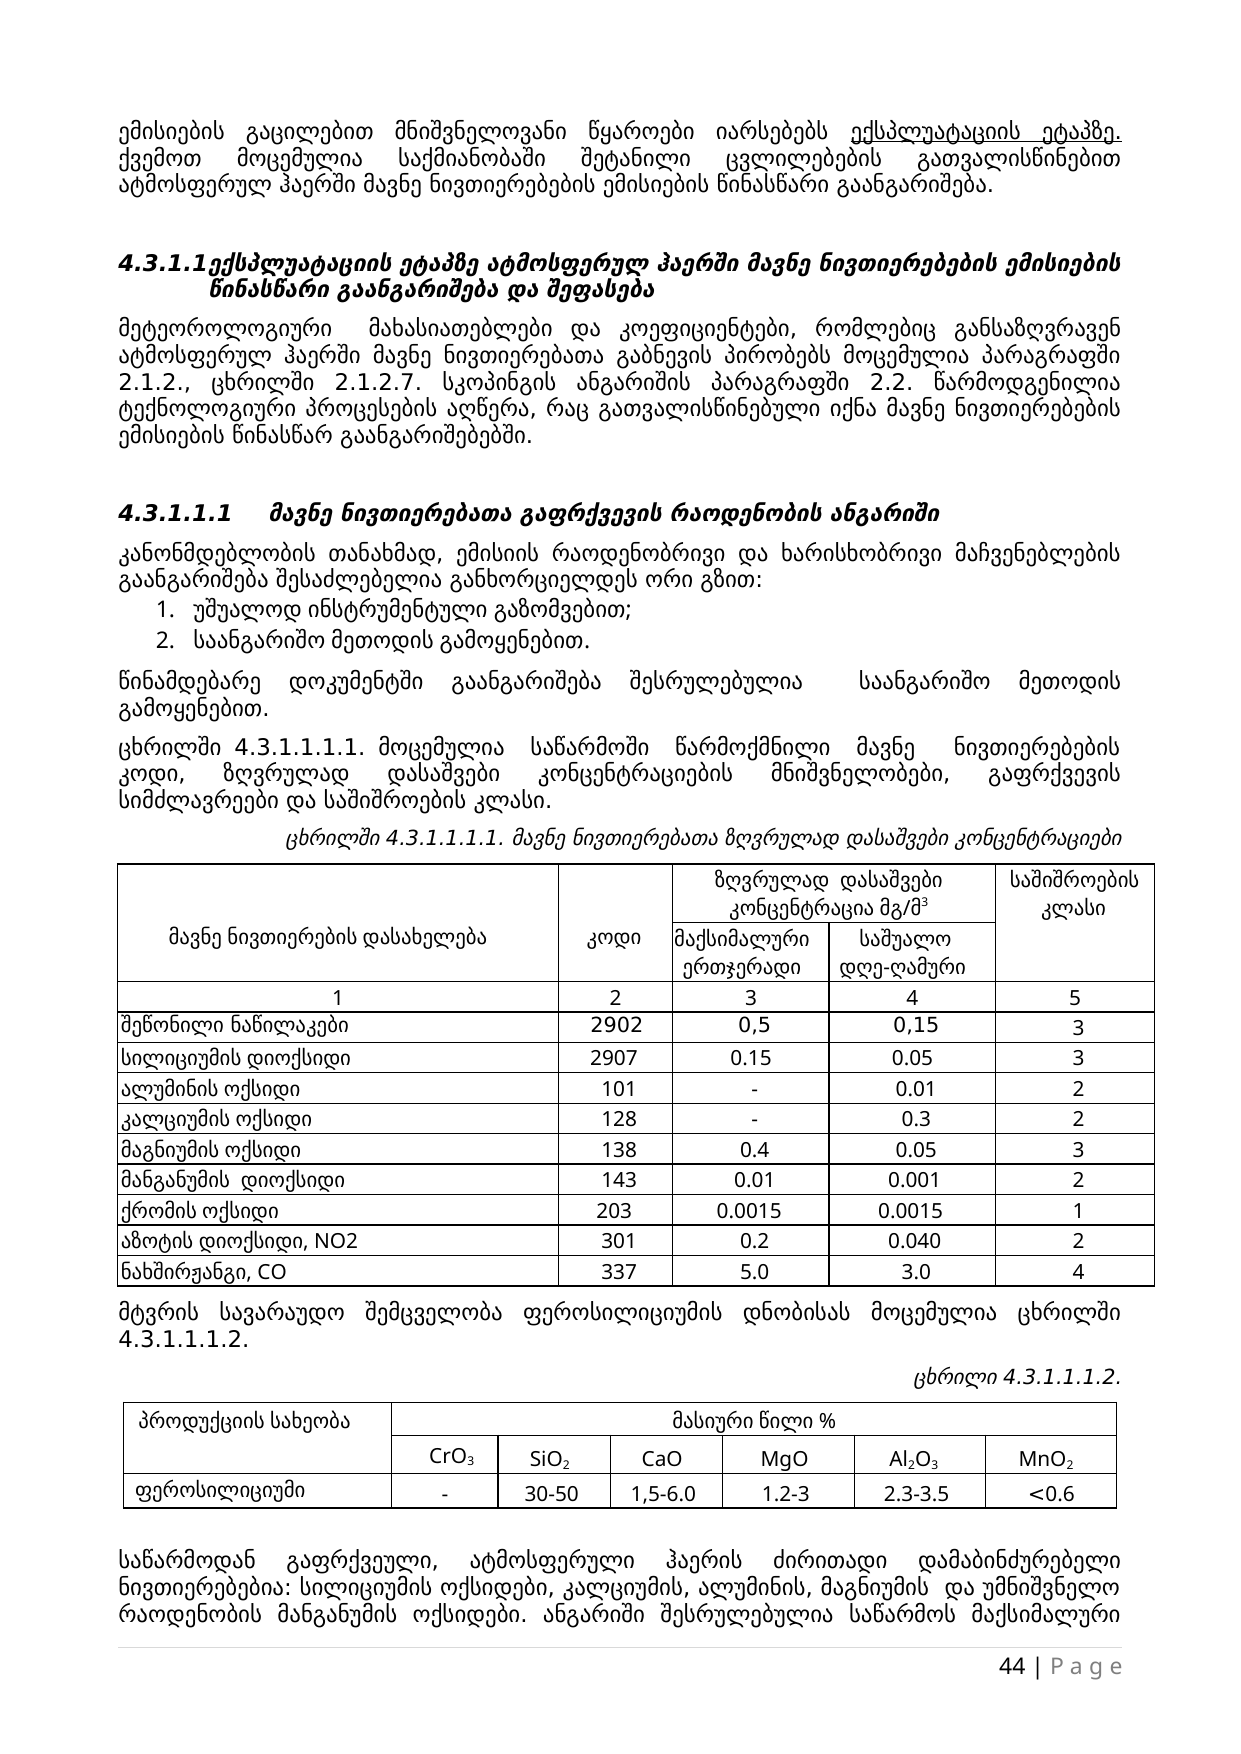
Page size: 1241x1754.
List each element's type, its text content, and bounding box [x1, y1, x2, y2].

table_cell 128 [559, 1104, 672, 1133]
table_cell 101 [559, 1073, 672, 1102]
table_cell 0.040 [830, 1226, 995, 1255]
table_cell CaO [611, 1436, 722, 1473]
text წინამდებარე დოკუმენტში გაანგარიშება შესრულებულია საანგარიშო მეთოდის გამოყენებით. [118, 668, 1122, 721]
text მეტეოროლოგიური მახასიათებლები და კოეფიციენტები, რომლებიც განსაზღვრავენ ატმოსფერულ ჰაერში მავნე ნივთიერებათა გაბნევის პირობებს მოცემულია პარაგრაფში 2.1.2., ცხრილში 2.1.2.7. სკოპინგის ანგარიშის პარაგრაფში 2.2. წარმოდგენილია ტექნოლოგიური პროცესების აღწერა, რაც გათვალისწინებული იქნა მავნე ნივთიერებების ემისიების წინასწარ გაანგარიშებებში. [118, 316, 1122, 449]
table_cell CrO3 [392, 1436, 497, 1473]
table_cell 3 [673, 982, 828, 1011]
table_cell 0.15 [673, 1043, 828, 1072]
table_cell 2 [559, 982, 672, 1011]
table_cell 3 [996, 1043, 1154, 1072]
table_cell ფეროსილიციუმი [124, 1474, 391, 1507]
table_cell მაქსიმალური ერთჯერადი [673, 923, 828, 981]
text კანონმდებლობის თანახმად, ემისიის რაოდენობრივი და ხარისხობრივი მაჩვენებლების გაანგარიშება შესაძლებელია განხორციელდეს ორი გზით: [118, 540, 1122, 593]
table_header პროდუქციის სახეობა [124, 1403, 391, 1473]
table_cell - [673, 1073, 828, 1102]
table_cell 3.0 [830, 1256, 995, 1285]
table_cell 138 [559, 1134, 672, 1163]
table_cell 3 [996, 1013, 1154, 1042]
table_cell 0.01 [673, 1165, 828, 1194]
table_cell 143 [559, 1165, 672, 1194]
list საანგარიშო მეთოდის გამოყენებით. [156, 624, 1122, 656]
table_cell 0.001 [830, 1165, 995, 1194]
table_cell - [392, 1474, 497, 1507]
table_cell SiO2 [499, 1436, 610, 1473]
list უშუალოდ ინსტრუმენტული გაზომვებით; [156, 593, 1122, 624]
table_cell 0.05 [830, 1134, 995, 1163]
text მტვრის სავარაუდო შემცველობა ფეროსილიციუმის დნობისას მოცემულია ცხრილში 4.3.1.1.1.2. [118, 1299, 1122, 1352]
table_cell ალუმინის ოქსიდი [118, 1073, 558, 1102]
table_cell აზოტის დიოქსიდი, NO2 [118, 1226, 558, 1255]
table_cell 30-50 [499, 1474, 610, 1507]
subtitle მავნე ნივთიერებათა გაფრქვევის რაოდენობის ანგარიში [118, 501, 1122, 527]
table_cell 1 [118, 982, 558, 1011]
table_cell 0.3 [830, 1104, 995, 1133]
table_header ზღვრულად დასაშვები კონცენტრაცია მგ/მ3 [673, 865, 995, 922]
table_header საშიშროების კლასი [996, 865, 1154, 981]
table_cell 0.0015 [673, 1195, 828, 1224]
table_cell 2902 [559, 1013, 672, 1042]
table_cell 4 [996, 1256, 1154, 1285]
table_cell 203 [559, 1195, 672, 1224]
table_cell 2 [996, 1073, 1154, 1102]
table_cell 0,15 [830, 1013, 995, 1042]
table_cell Al2O3 [855, 1436, 985, 1473]
table_cell 0,5 [673, 1013, 828, 1042]
text ცხრილში 4.3.1.1.1.1. მოცემულია საწარმოში წარმოქმნილი მავნე ნივთიერებების კოდი, ზღვრულად დასაშვები კონცენტრაციების მნიშვნელობები, გაფრქვევის სიმძლავრეები და საშიშროების კლასი. [118, 734, 1122, 814]
table_cell 2.3-3.5 [855, 1474, 985, 1507]
table_cell 2 [996, 1104, 1154, 1133]
text ცხრილი 4.3.1.1.1.2. [118, 1365, 1122, 1389]
table_cell MnO2 [986, 1436, 1116, 1473]
table_cell 4 [830, 982, 995, 1011]
text ცხრილში 4.3.1.1.1.1. მავნე ნივთიერებათა ზღვრულად დასაშვები კონცენტრაციები [118, 826, 1122, 851]
table_cell 0.05 [830, 1043, 995, 1072]
table_cell 0.01 [830, 1073, 995, 1102]
table_cell 0.0015 [830, 1195, 995, 1224]
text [118, 1548, 1122, 1628]
table_cell - [673, 1104, 828, 1133]
table_cell 2 [996, 1226, 1154, 1255]
table_cell ქრომის ოქსიდი [118, 1195, 558, 1224]
text ემისიების გაცილებით მნიშვნელოვანი წყაროები იარსებებს ექსპლუატაციის ეტაპზე. ქვემოთ მოცემულია საქმიანობაში შეტანილი ცვლილებების გათვალისწინებით ატმოსფერულ ჰაერში მავნე ნივთიერებების ემისიების წინასწარი გაანგარიშება. [118, 118, 1122, 198]
table_cell მანგანუმის დიოქსიდი [118, 1165, 558, 1194]
table_cell ნახშირჟანგი, CO [118, 1256, 558, 1285]
table_cell MgO [723, 1436, 854, 1473]
table_cell 2 [996, 1165, 1154, 1194]
table_header მავნე ნივთიერების დასახელება [118, 865, 558, 981]
table_cell 5 [996, 982, 1154, 1011]
table_cell სილიციუმის დიოქსიდი [118, 1043, 558, 1072]
table_cell 3 [996, 1134, 1154, 1163]
subtitle ექსპლუატაციის ეტაპზე ატმოსფერულ ჰაერში მავნე ნივთიერებების ემისიების წინასწარი გაანგარიშება და შეფასება [118, 250, 1122, 303]
table_cell 5.0 [673, 1256, 828, 1285]
table_cell 301 [559, 1226, 672, 1255]
table_cell საშუალო დღე-ღამური [830, 923, 995, 981]
table_cell <0.6 [986, 1474, 1116, 1507]
table_cell 0.4 [673, 1134, 828, 1163]
table_cell კალციუმის ოქსიდი [118, 1104, 558, 1133]
table_cell 1 [996, 1195, 1154, 1224]
table_cell 2907 [559, 1043, 672, 1072]
table_cell 337 [559, 1256, 672, 1285]
table_header მასიური წილი % [392, 1403, 1116, 1434]
table_cell მაგნიუმის ოქსიდი [118, 1134, 558, 1163]
table_cell 1,5-6.0 [611, 1474, 722, 1507]
table_cell 1.2-3 [723, 1474, 854, 1507]
table_cell შეწონილი ნაწილაკები [118, 1013, 558, 1042]
table_header კოდი [559, 865, 672, 981]
table_cell 0.2 [673, 1226, 828, 1255]
